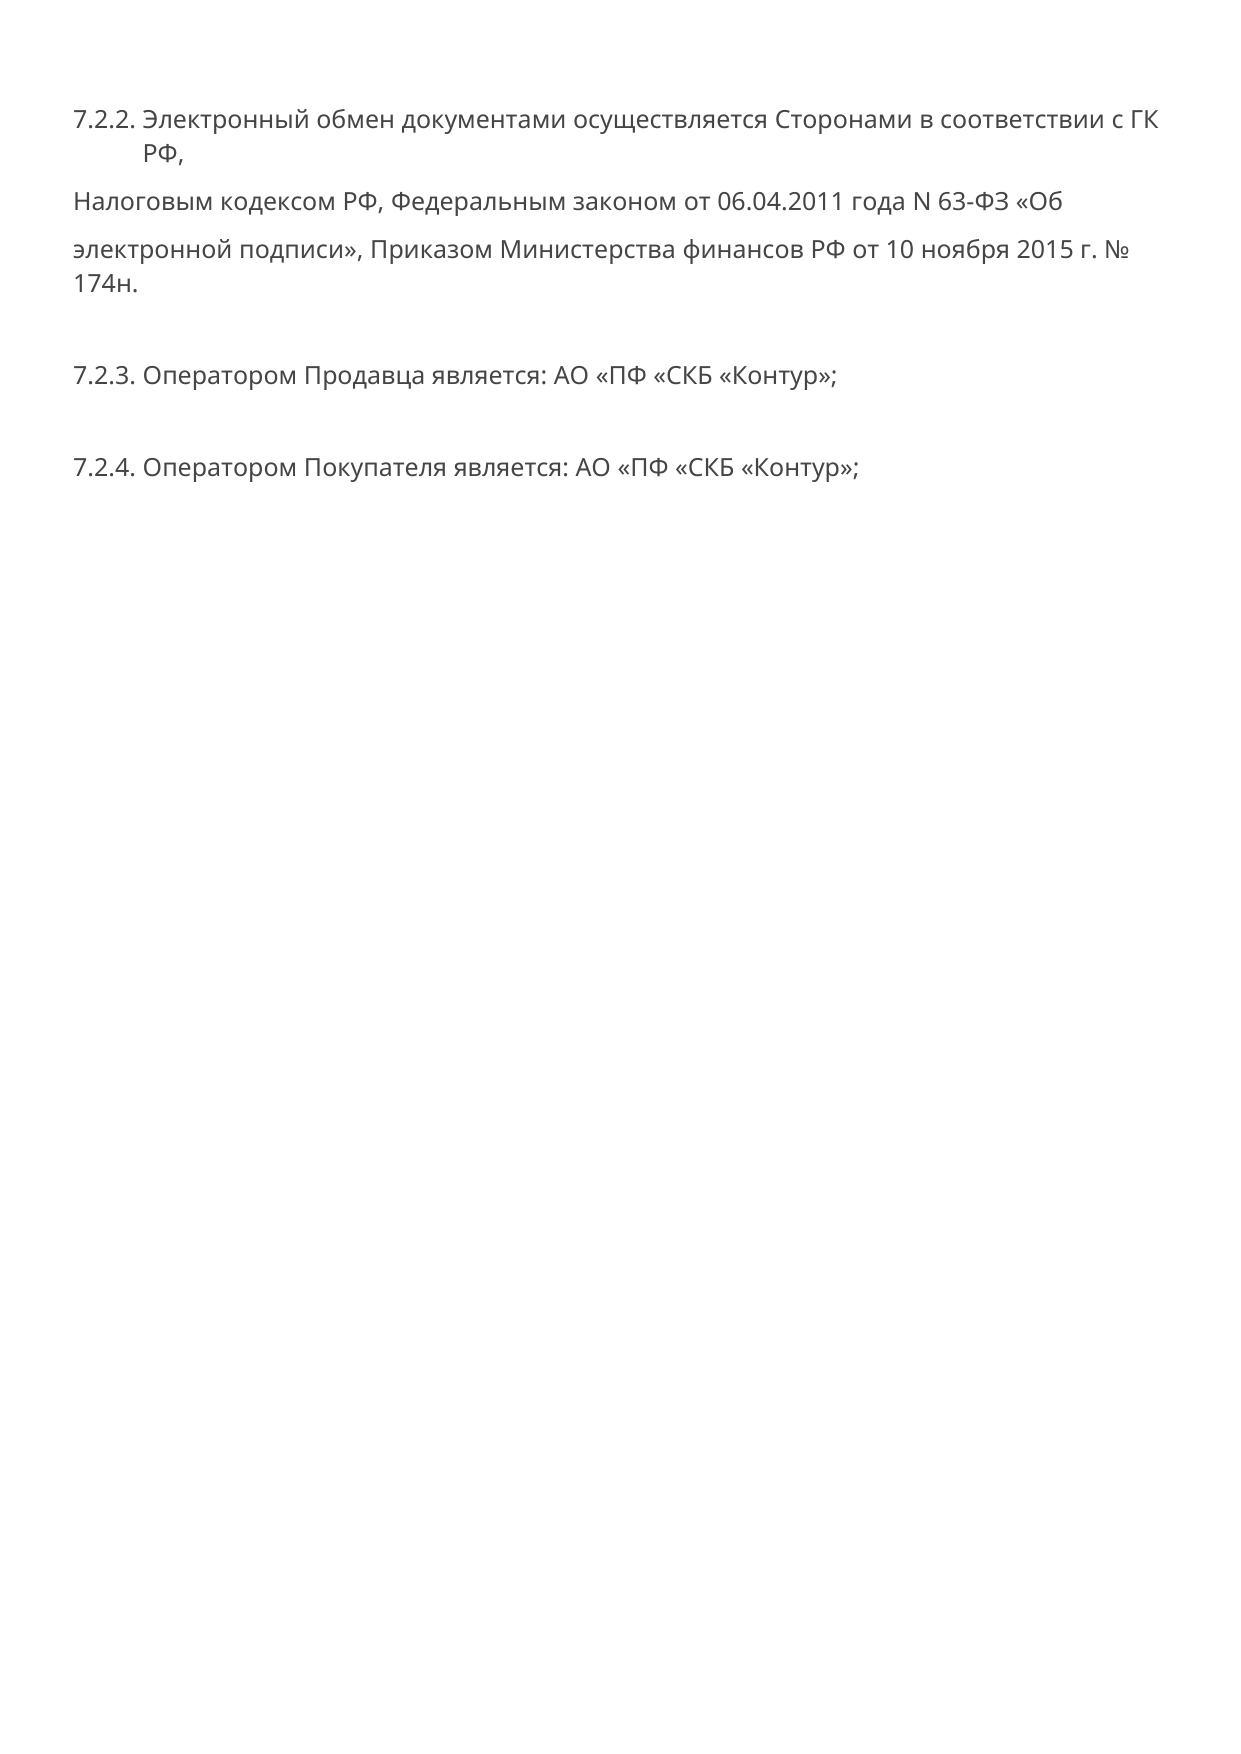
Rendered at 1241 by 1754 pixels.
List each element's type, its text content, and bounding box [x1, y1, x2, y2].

list Оператором Покупателя является: АО «ПФ «СКБ «Контур»; [73, 449, 1184, 483]
text электронной подписи», Приказом Министерства финансов РФ от 10 ноября 2015 г. № 174н. [73, 232, 1184, 300]
text Налоговым кодексом РФ, Федеральным законом от 06.04.2011 года N 63-ФЗ «Об [73, 184, 1184, 218]
list Электронный обмен документами осуществляется Сторонами в соответствии с ГК РФ, [73, 102, 1184, 170]
list Оператором Продавца является: АО «ПФ «СКБ «Контур»; [73, 357, 1184, 392]
